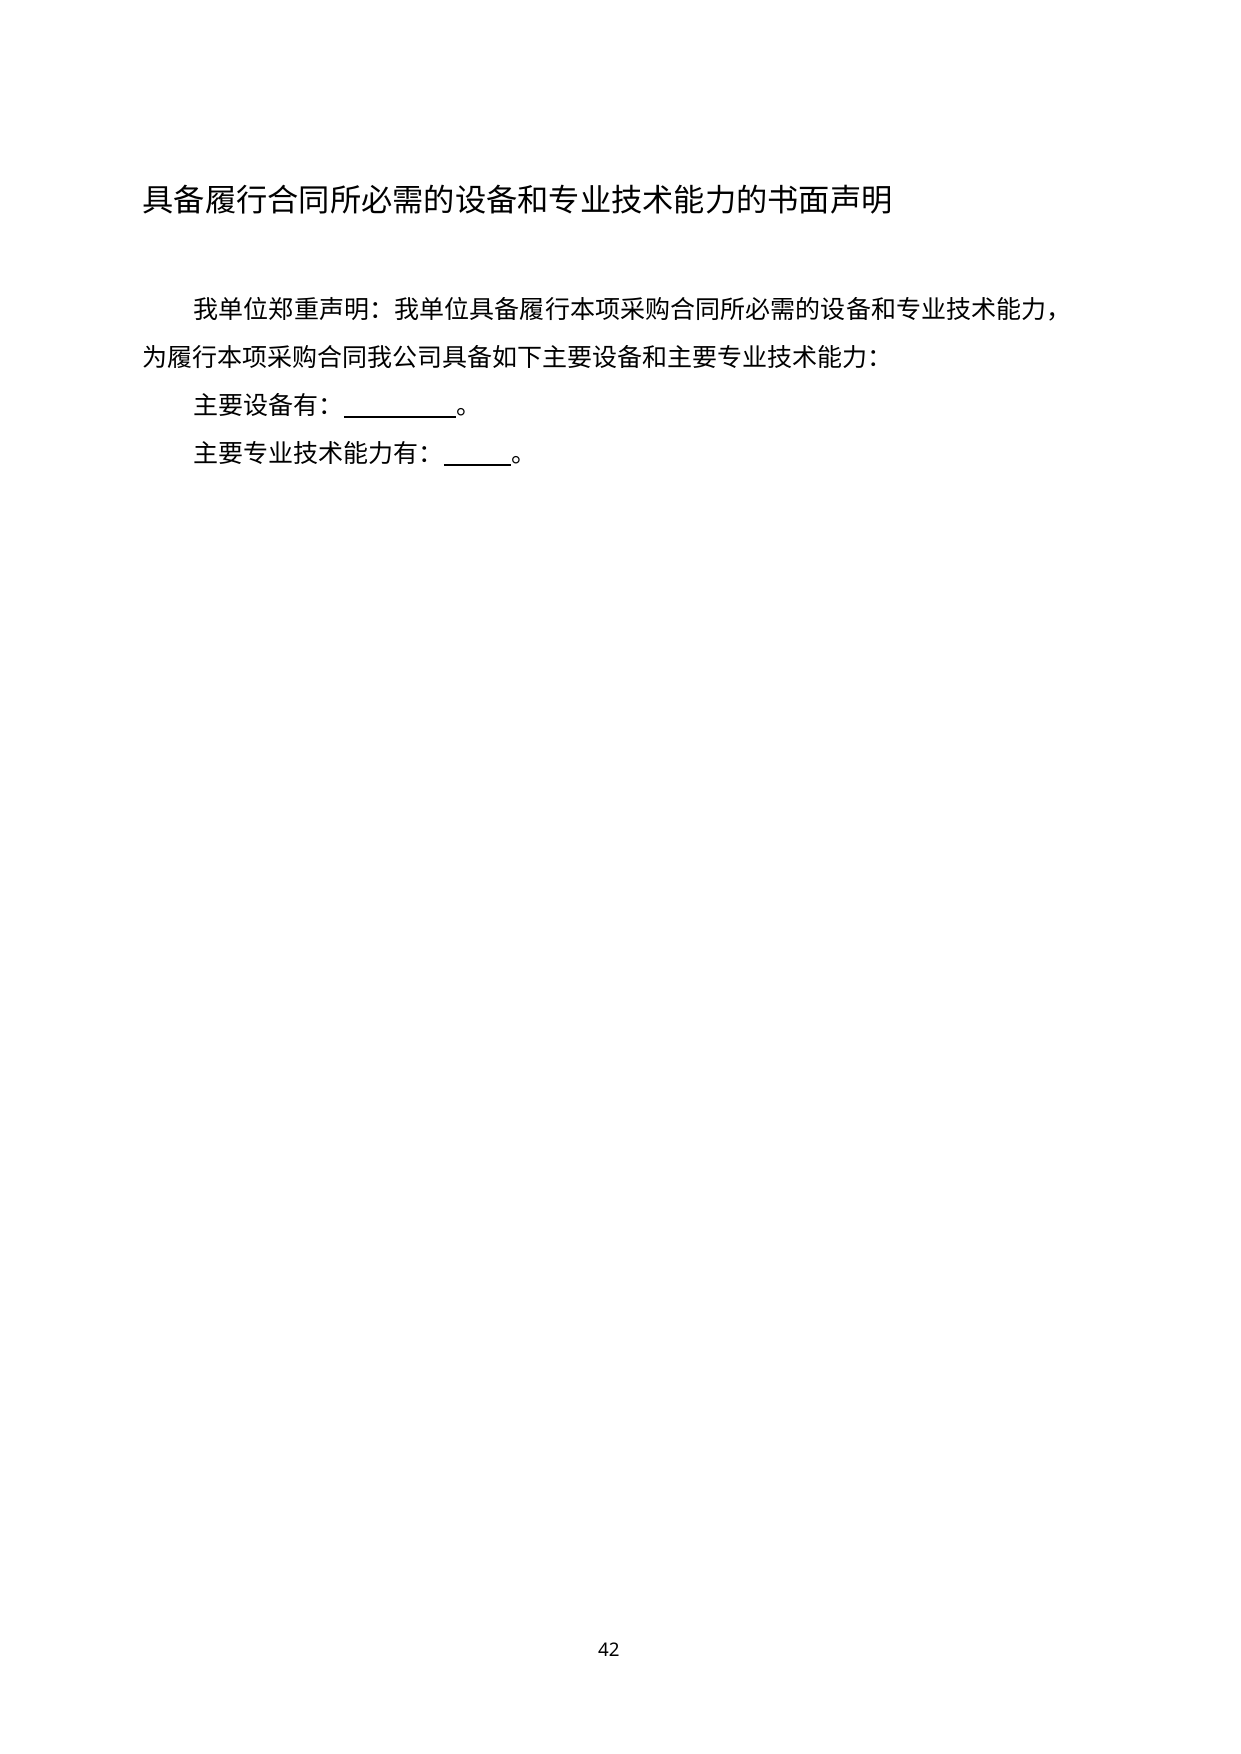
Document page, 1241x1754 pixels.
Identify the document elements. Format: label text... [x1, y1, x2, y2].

text 以上资格证明文件要求加盖公章；具备履行合同所必需的设备和专业技术能力的书面声明 [142, 175, 1075, 220]
text 主要设备有： 。 [142, 376, 1075, 424]
text 主要专业技术能力有： 。 [142, 424, 1075, 472]
text 我单位郑重声明：我单位具备履行本项采购合同所必需的设备和专业技术能力，为履行本项采购合同我公司具备如下主要设备和主要专业技术能力： [142, 280, 1075, 376]
